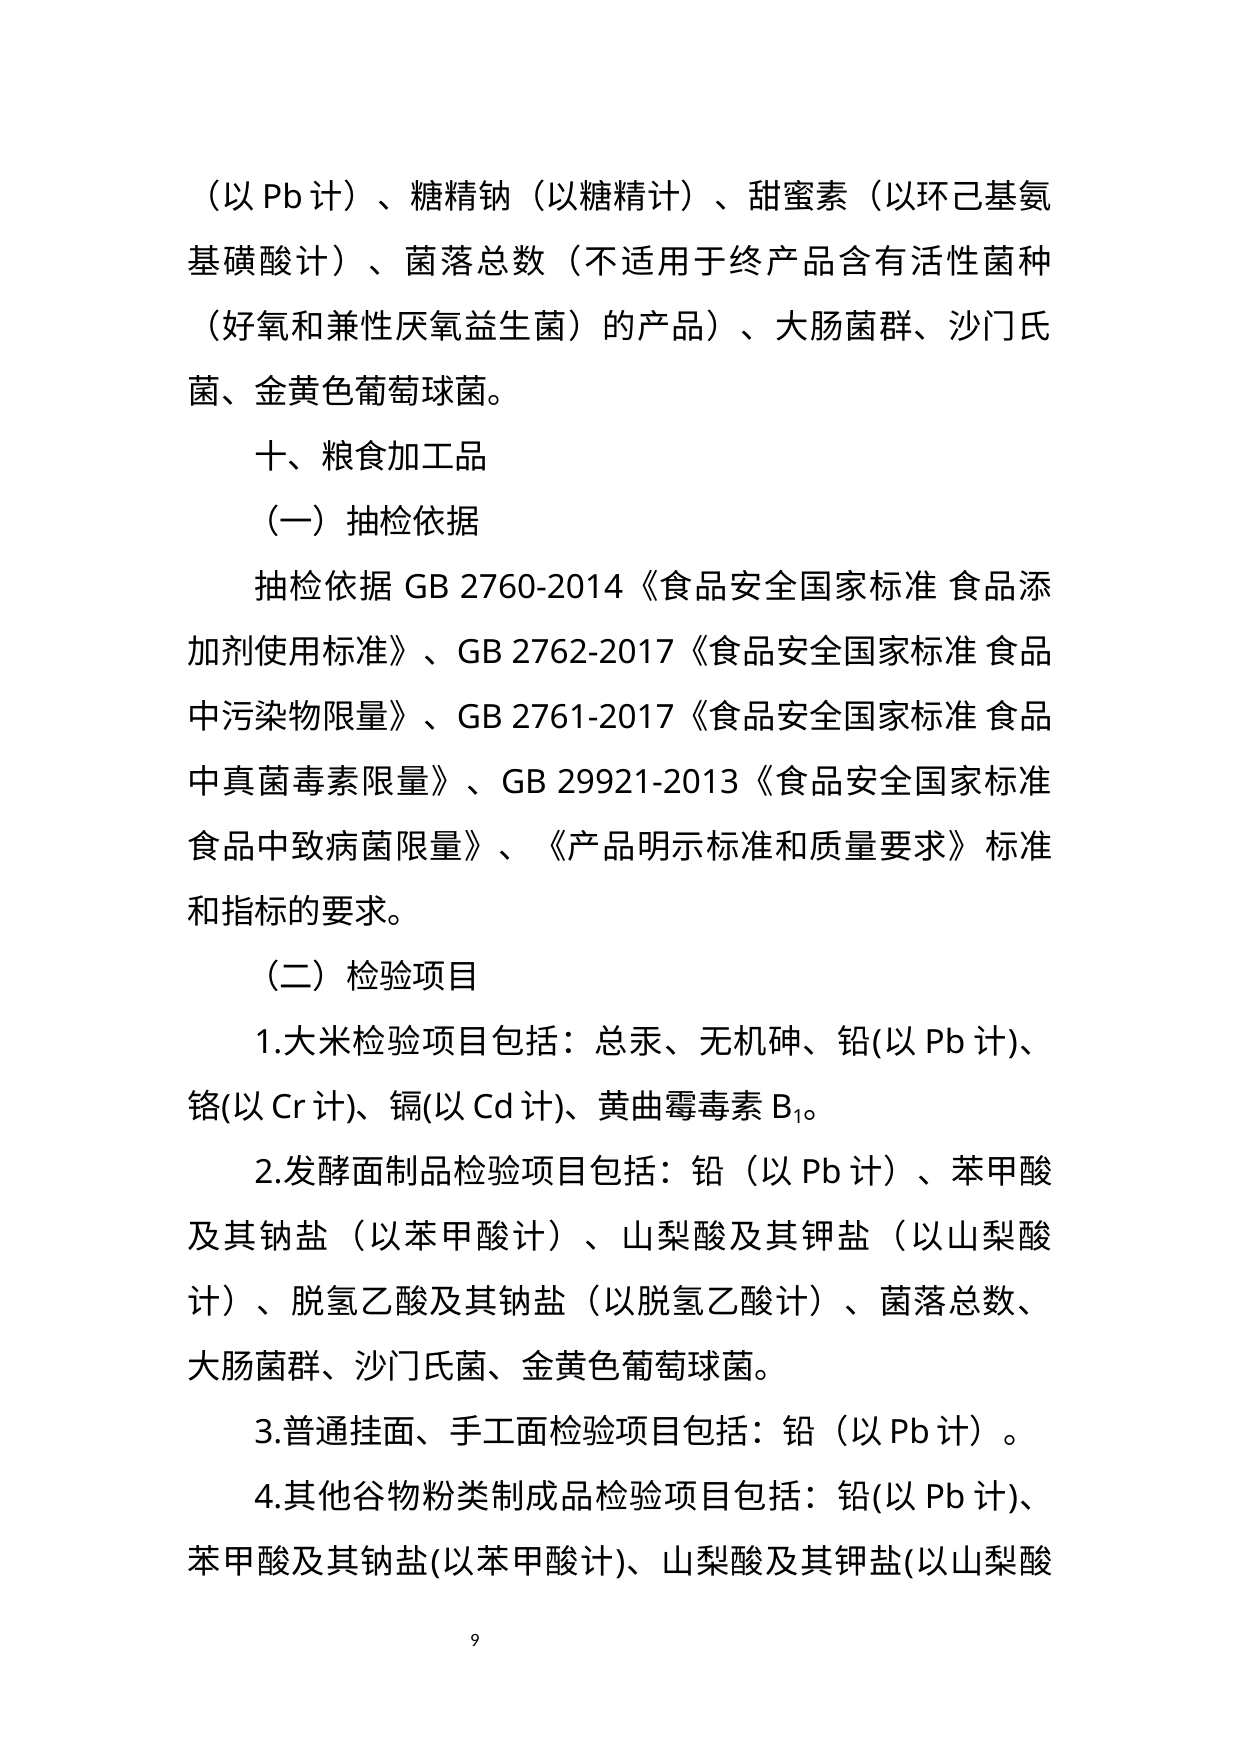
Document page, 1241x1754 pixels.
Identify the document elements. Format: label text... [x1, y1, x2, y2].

text 十、粮食加工品 [187, 422, 1053, 487]
text 2.发酵面制品检验项目包括：铅（以Pb计）、苯甲酸及其钠盐（以苯甲酸计）、山梨酸及其钾盐（以山梨酸计）、脱氢乙酸及其钠盐（以脱氢乙酸计）、菌落总数、大肠菌群、沙门氏菌、金黄色葡萄球菌。 [187, 1137, 1053, 1397]
text 抽检依据 GB 2760-2014《食品安全国家标准 食品添加剂使用标准》、GB 2762-2017《食品安全国家标准 食品中污染物限量》、GB 2761-2017《食品安全国家标准 食品中真菌毒素限量》、GB 29921-2013《食品安全国家标准 食品中致病菌限量》、《产品明示标准和质量要求》标准和指标的要求。 [187, 552, 1053, 942]
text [187, 1462, 1053, 1592]
text （一）抽检依据 [187, 487, 1053, 552]
text 1.大米检验项目包括：总汞、无机砷、铅(以Pb计)、铬(以Cr计)、镉(以Cd计)、黄曲霉毒素B1。 [187, 1007, 1053, 1137]
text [187, 162, 1053, 422]
text （二）检验项目 [187, 942, 1053, 1007]
text 3.普通挂面、手工面检验项目包括：铅（以Pb计）。 [187, 1397, 1053, 1462]
